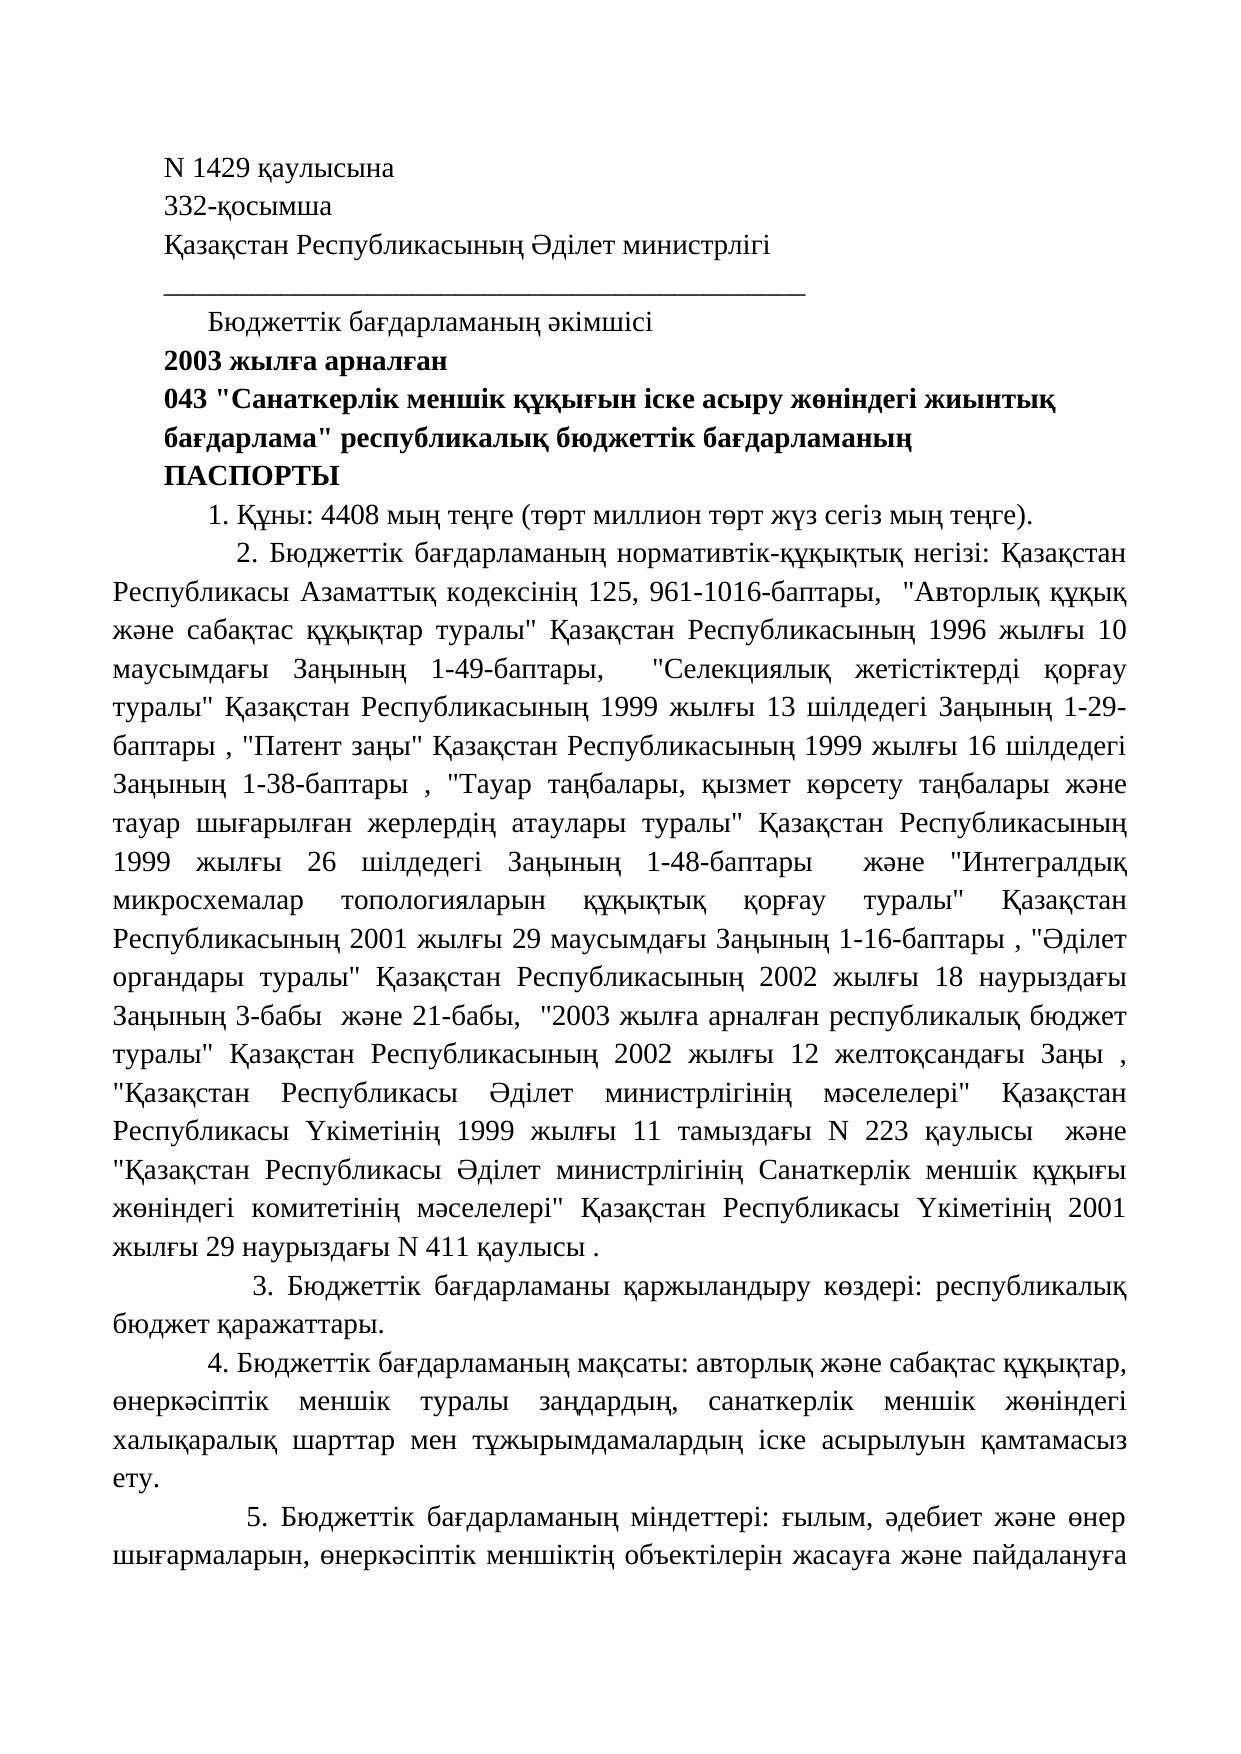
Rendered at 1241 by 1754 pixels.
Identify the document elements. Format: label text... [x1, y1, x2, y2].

text 4. Бюджеттiк бағдарламаның мақсаты: авторлық және сабақтас құқықтар, өнеркәсіптiк меншiк туралы заңдардың, санаткерлiк меншiк жөнiндегi халықаралық шарттар мен тұжырымдамалардың iске асырылуын қамтамасыз ету. [112, 1345, 1128, 1494]
text N 1429 қаулысына [112, 150, 1128, 183]
text бағдарлама" республикалық бюджеттiк бағдарламаның [112, 420, 1128, 453]
text 332-қосымша [112, 188, 1128, 222]
text ____________________________________________ [112, 266, 1128, 299]
text Бюджеттiк бағдарламаның әкімшiсi [112, 304, 1128, 338]
text 043 "Санаткерлiк меншiк құқығын iске асыру жөніндегi жиынтық [112, 381, 1128, 415]
text Қазақстан Республикасының Әдiлет министрлiгi [112, 227, 1128, 261]
text ПАСПОРТЫ [112, 458, 1128, 492]
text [112, 1499, 1128, 1571]
text 3. Бюджеттік бағдарламаны қаржыландыру көздерi: республикалық бюджет қаражаттары. [112, 1268, 1128, 1340]
text 2003 жылға арналған [112, 343, 1128, 376]
text 2. Бюджеттiк бағдарламаның нормативтiк-құқықтық негiзi: Қазақстан Республикасы Азаматтық кодексiнің 125, 961-1016-баптары, "Авторлық құқық және сабақтас құқықтар туралы" Қазақстан Республикасының 1996 жылғы 10 маусымдағы Заңының 1-49-баптары, "Селекциялық жетiстiктердi қорғау туралы" Қазақстан Республикасының 1999 жылғы 13 шiлдедегi Заңының 1-29-баптары , "Патент заңы" Қазақстан Республикасының 1999 жылғы 16 шілдедегi Заңының 1-38-баптары , "Taуap таңбалары, қызмет көрсету таңбалары және тауар шығарылған жерлердiң атаулары туралы" Қазақстан Республикасының 1999 жылғы 26 шiлдедегi Заңының 1-48-баптары және "Интегралдық микросхемалар топологияларын құқықтық қорғау туралы" Қазақстан Республикасының 2001 жылғы 29 маусымдағы Заңының 1-16-баптары , "Әдiлет органдары туралы" Қазақстан Республикасының 2002 жылғы 18 наурыздағы Заңының 3-бабы және 21-бабы, "2003 жылға арналған республикалық бюджет туралы" Қазақстан Республикасының 2002 жылғы 12 желтоқсандағы Заңы , "Қазақстан Республикасы Әдiлет министрлігінің мәселелерi" Қазақстан Республикасы Yкiметiнiң 1999 жылғы 11 тамыздағы N 223 қаулысы және "Қазақстан Республикасы Әдiлет министрлiгiнiң Санаткерлiк меншiк құқығы жөнiндегi комитетiнің мәселелерi" Қазақстан Республикасы Үкiметiнiң 2001 жылғы 29 наурыздағы N 411 қаулысы . [112, 535, 1128, 1263]
text 1. Құны: 4408 мың теңге (төрт миллион төрт жүз сегiз мың теңге). [112, 497, 1128, 530]
